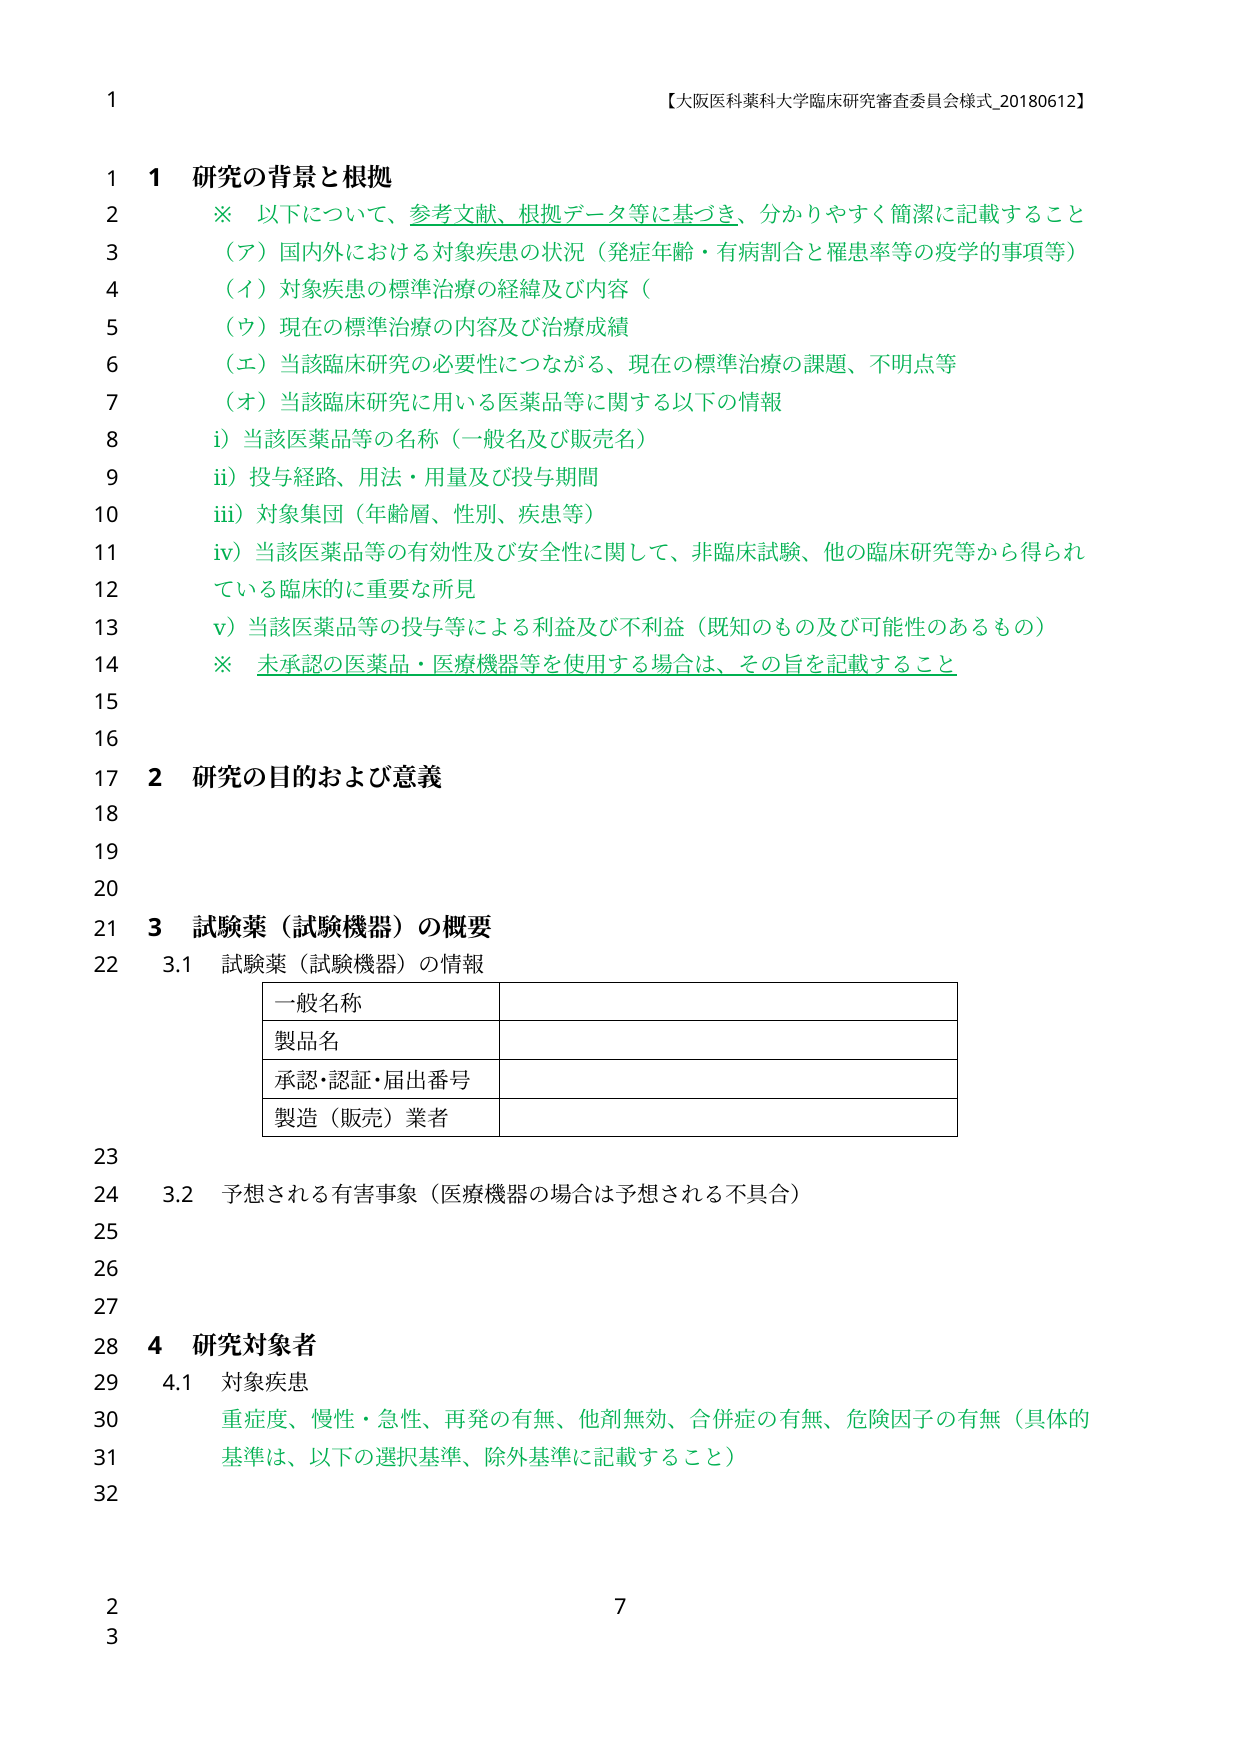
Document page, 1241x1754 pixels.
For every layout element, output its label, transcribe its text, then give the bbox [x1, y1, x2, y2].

text （ア）国内外における対象疾患の状況（発症年齢・有病割合と罹患率等の疫学的事項等） [213, 232, 1092, 269]
text （エ）当該臨床研究の必要性につながる、現在の標準治療の課題、不明点等 [213, 344, 1092, 382]
text 重症度、慢性・急性、再発の有無、他剤無効、合併症の有無、危険因子の有無（具体的基準は、以下の選択基準、除外基準に記載すること） [222, 1399, 1092, 1474]
text ⅲ）対象集団（年齢層、性別、疾患等） [213, 494, 1092, 532]
table_cell 製造（販売）業者 [263, 1099, 499, 1136]
text ⅰ）当該医薬品等の名称（一般名及び販売名） [213, 419, 1092, 457]
table_cell [500, 1099, 957, 1136]
subtitle 研究の目的および意義 [148, 757, 1092, 794]
subtitle 研究対象者 [148, 1324, 1092, 1362]
text （オ）当該臨床研究に用いる医薬品等に関する以下の情報 [213, 382, 1092, 419]
table_cell [500, 1060, 957, 1097]
text （イ）対象疾患の標準治療の経緯及び内容（ [213, 269, 1092, 307]
text ⅳ）当該医薬品等の有効性及び安全性に関して、非臨床試験、他の臨床研究等から得られている臨床的に重要な所見 [213, 532, 1092, 607]
subtitle 予想される有害事象（医療機器の場合は予想される不具合） [162, 1174, 1092, 1212]
table_header 一般名称 [263, 983, 499, 1020]
text ⅱ）投与経路、用法・用量及び投与期間 [213, 457, 1092, 494]
text （ウ）現在の標準治療の内容及び治療成績 [213, 307, 1092, 344]
table_header [500, 983, 957, 1020]
subtitle 対象疾患 [162, 1362, 1092, 1399]
table_cell [500, 1021, 957, 1059]
subtitle 試験薬（試験機器）の概要 [148, 907, 1092, 944]
list 以下について、参考文献、根拠データ等に基づき、分かりやすく簡潔に記載すること [213, 194, 1092, 232]
table_cell 製品名 [263, 1021, 499, 1059]
subtitle 研究の背景と根拠 [148, 157, 1092, 194]
text ⅴ）当該医薬品等の投与等による利益及び不利益（既知のもの及び可能性のあるもの） [213, 607, 1092, 644]
subtitle 試験薬（試験機器）の情報 [162, 944, 1092, 982]
table_cell 承認･認証･届出番号 [263, 1060, 499, 1097]
list 未承認の医薬品・医療機器等を使用する場合は、その旨を記載すること [213, 644, 1092, 682]
